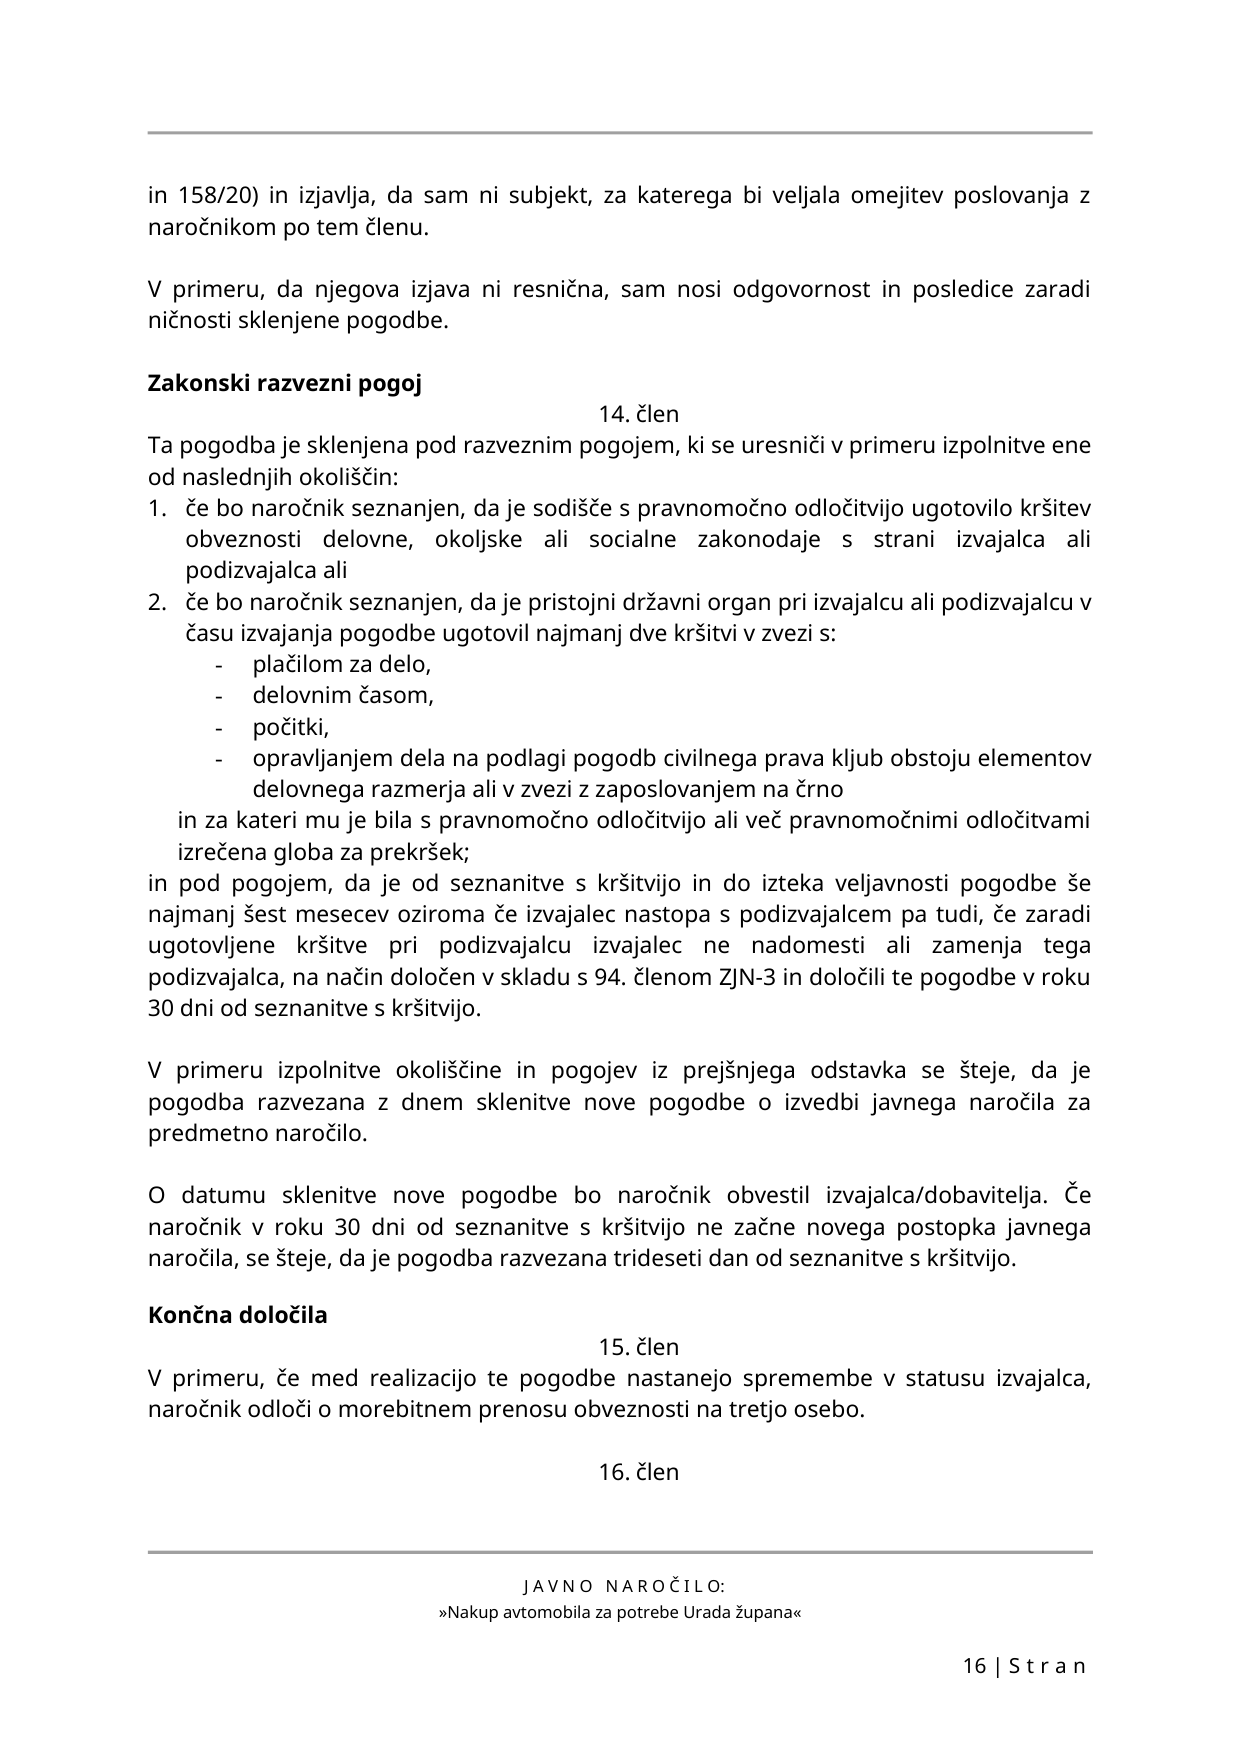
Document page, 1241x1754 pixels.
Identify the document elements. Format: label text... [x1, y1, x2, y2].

list če bo naročnik seznanjen, da je sodišče s pravnomočno odločitvijo ugotovilo kršitev obveznosti delovne, okoljske ali socialne zakonodaje s strani izvajalca ali podizvajalca ali [148, 492, 1092, 585]
text in za kateri mu je bila s pravnomočno odločitvijo ali več pravnomočnimi odločitvami izrečena globa za prekršek; [177, 804, 1092, 867]
text Zakonski razvezni pogoj [148, 367, 1092, 398]
text V primeru izpolnitve okoliščine in pogojev iz prejšnjega odstavka se šteje, da je pogodba razvezana z dnem sklenitve nove pogodbe o izvedbi javnega naročila za predmetno naročilo. [148, 1054, 1092, 1148]
list če bo naročnik seznanjen, da je pristojni državni organ pri izvajalcu ali podizvajalcu v času izvajanja pogodbe ugotovil najmanj dve kršitvi v zvezi s: [148, 585, 1092, 648]
text plačilom za delo, [215, 648, 1092, 679]
text opravljanjem dela na podlagi pogodb civilnega prava kljub obstoju elementov delovnega razmerja ali v zvezi z zaposlovanjem na črno [215, 742, 1092, 804]
text Končna določila [148, 1299, 1092, 1331]
text počitki, [215, 710, 1092, 742]
text V primeru, da njegova izjava ni resnična, sam nosi odgovornost in posledice zaradi ničnosti sklenjene pogodbe. [148, 273, 1092, 335]
text O datumu sklenitve nove pogodbe bo naročnik obvestil izvajalca/dobavitelja. Če naročnik v roku 30 dni od seznanitve s kršitvijo ne začne novega postopka javnega naročila, se šteje, da je pogodba razvezana trideseti dan od seznanitve s kršitvijo. [148, 1179, 1092, 1273]
text člen [185, 398, 1092, 429]
text člen [185, 1331, 1092, 1362]
text člen [185, 1456, 1092, 1487]
text in pod pogojem, da je od seznanitve s kršitvijo in do izteka veljavnosti pogodbe še najmanj šest mesecev oziroma če izvajalec nastopa s podizvajalcem pa tudi, če zaradi ugotovljene kršitve pri podizvajalcu izvajalec ne nadomesti ali zamenja tega podizvajalca, na način določen v skladu s 94. členom ZJN-3 in določili te pogodbe v roku 30 dni od seznanitve s kršitvijo. [148, 867, 1092, 1023]
text delovnim časom, [215, 679, 1092, 710]
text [148, 179, 1092, 242]
text Ta pogodba je sklenjena pod razveznim pogojem, ki se uresniči v primeru izpolnitve ene od naslednjih okoliščin: [148, 429, 1092, 492]
text V primeru, če med realizacijo te pogodbe nastanejo spremembe v statusu izvajalca, naročnik odloči o morebitnem prenosu obveznosti na tretjo osebo. [148, 1362, 1092, 1424]
